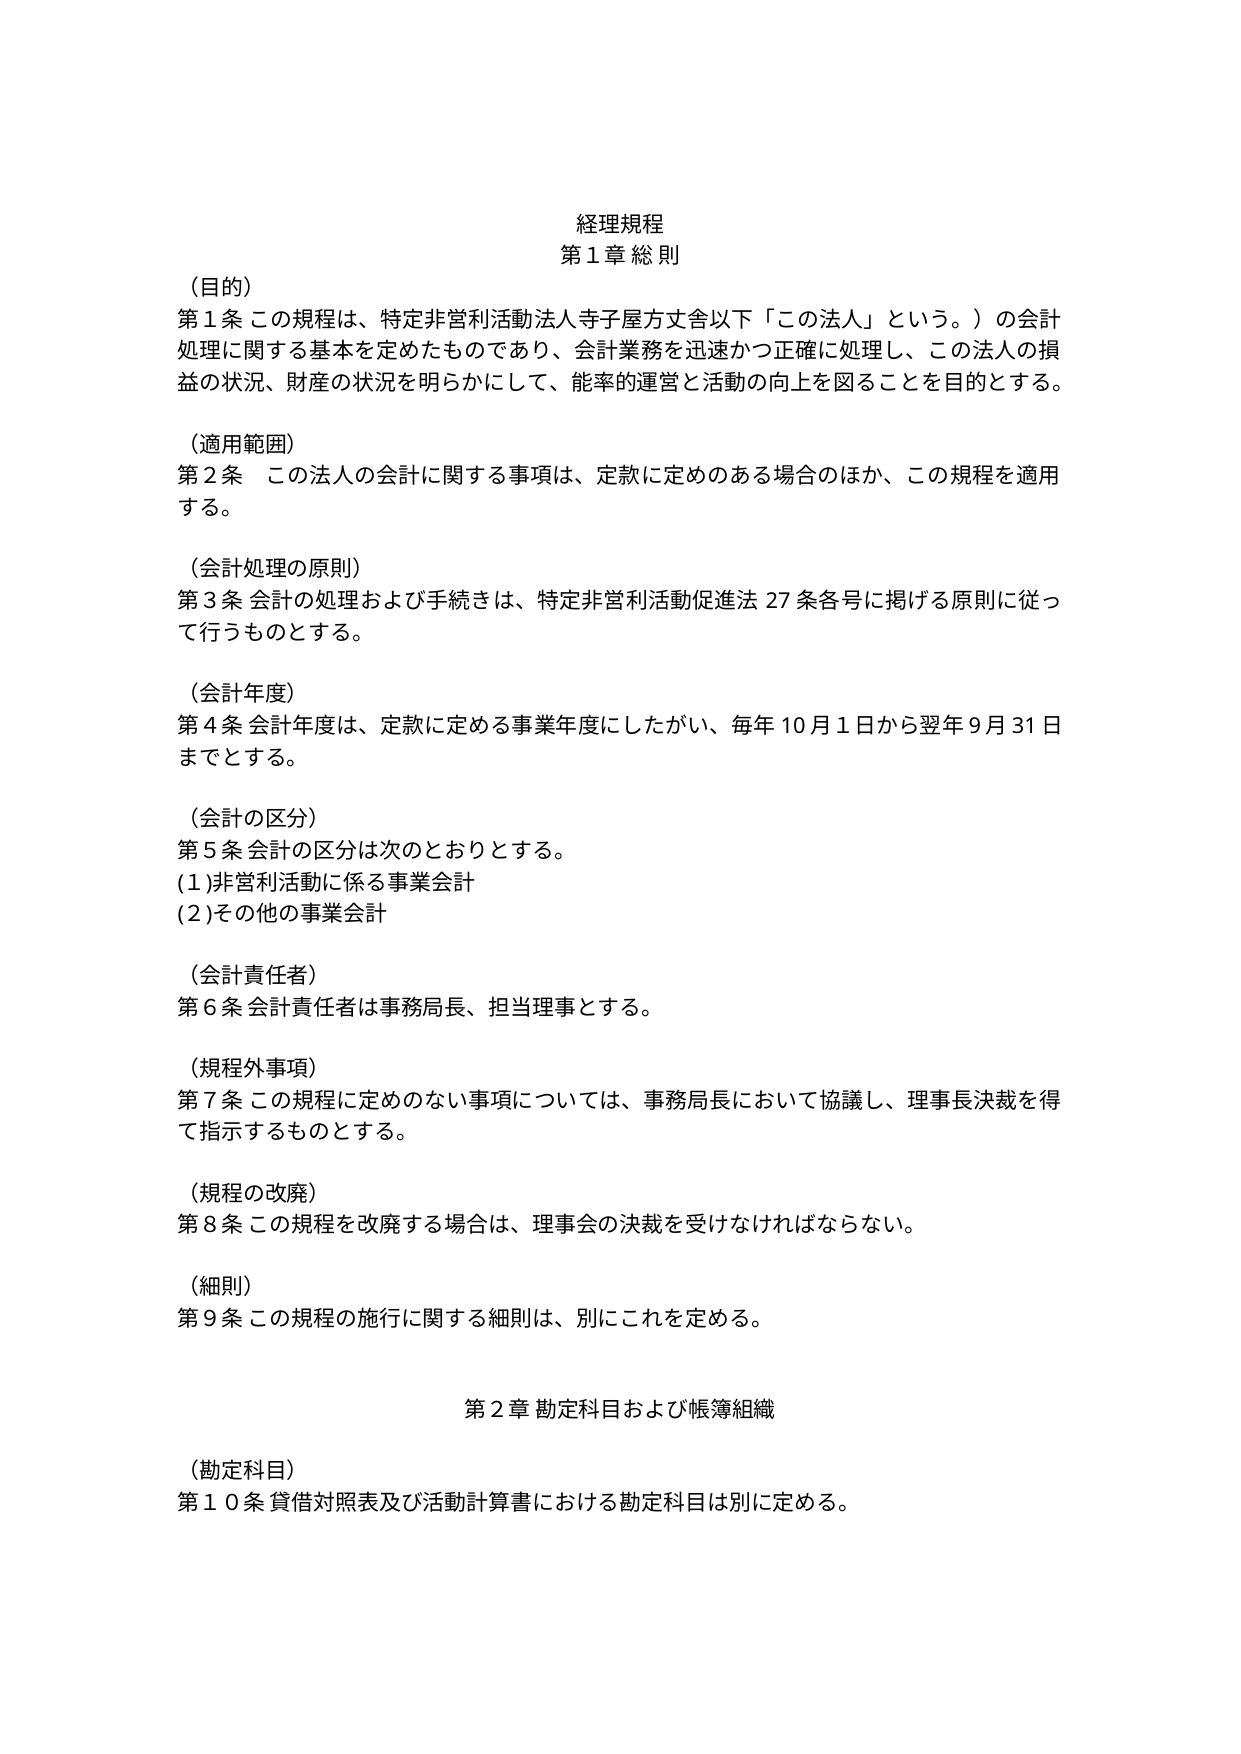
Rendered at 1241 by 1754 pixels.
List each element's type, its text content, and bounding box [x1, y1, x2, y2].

text (２)その他の事業会計 [177, 896, 1063, 928]
text 第４条 会計年度は、定款に定める事業年度にしたがい、毎年10月１日から翌年9月31日までとする。 [177, 708, 1063, 771]
text （会計の区分） [177, 801, 1063, 833]
text （細則） [177, 1269, 1063, 1301]
text 第８条 この規程を改廃する場合は、理事会の決裁を受けなければならない。 [177, 1207, 1063, 1239]
text 第９条 この規程の施行に関する細則は、別にこれを定める。 [177, 1301, 1063, 1332]
text 第７条 この規程に定めのない事項については、事務局長において協議し、理事長決裁を得て指示するものとする。 [177, 1083, 1063, 1146]
text （会計処理の原則） [177, 551, 1063, 583]
text （会計責任者） [177, 958, 1063, 989]
text 第６条 会計責任者は事務局長、担当理事とする。 [177, 989, 1063, 1021]
text （適用範囲） [177, 427, 1063, 458]
text （目的） [177, 270, 1063, 302]
text 第３条 会計の処理および手続きは、特定非営利活動促進法 27 条各号に掲げる原則に従って行うものとする。 [177, 583, 1063, 646]
text 第１条 この規程は、特定非営利活動法人寺子屋方丈舎以下「この法人」という。）の会計処理に関する基本を定めたものであり、会計業務を迅速かつ正確に処理し、この法人の損益の状況、財産の状況を明らかにして、能率的運営と活動の向上を図ることを目的とする。 [177, 302, 1063, 397]
text (１)非営利活動に係る事業会計 [177, 864, 1063, 896]
text （規程外事項） [177, 1051, 1063, 1083]
text 第２章 勘定科目および帳簿組織 [177, 1392, 1063, 1423]
text 第２条 この法人の会計に関する事項は、定款に定めのある場合のほか、この規程を適用する。 [177, 458, 1063, 522]
text 第１章 総 則 [177, 238, 1063, 270]
text （勘定科目） [177, 1453, 1063, 1485]
text 経理規程 [177, 207, 1063, 238]
text （規程の改廃） [177, 1176, 1063, 1207]
text 第１０条 貸借対照表及び活動計算書における勘定科目は別に定める。 [177, 1485, 1063, 1517]
text 第５条 会計の区分は次のとおりとする。 [177, 833, 1063, 864]
text （会計年度） [177, 676, 1063, 708]
